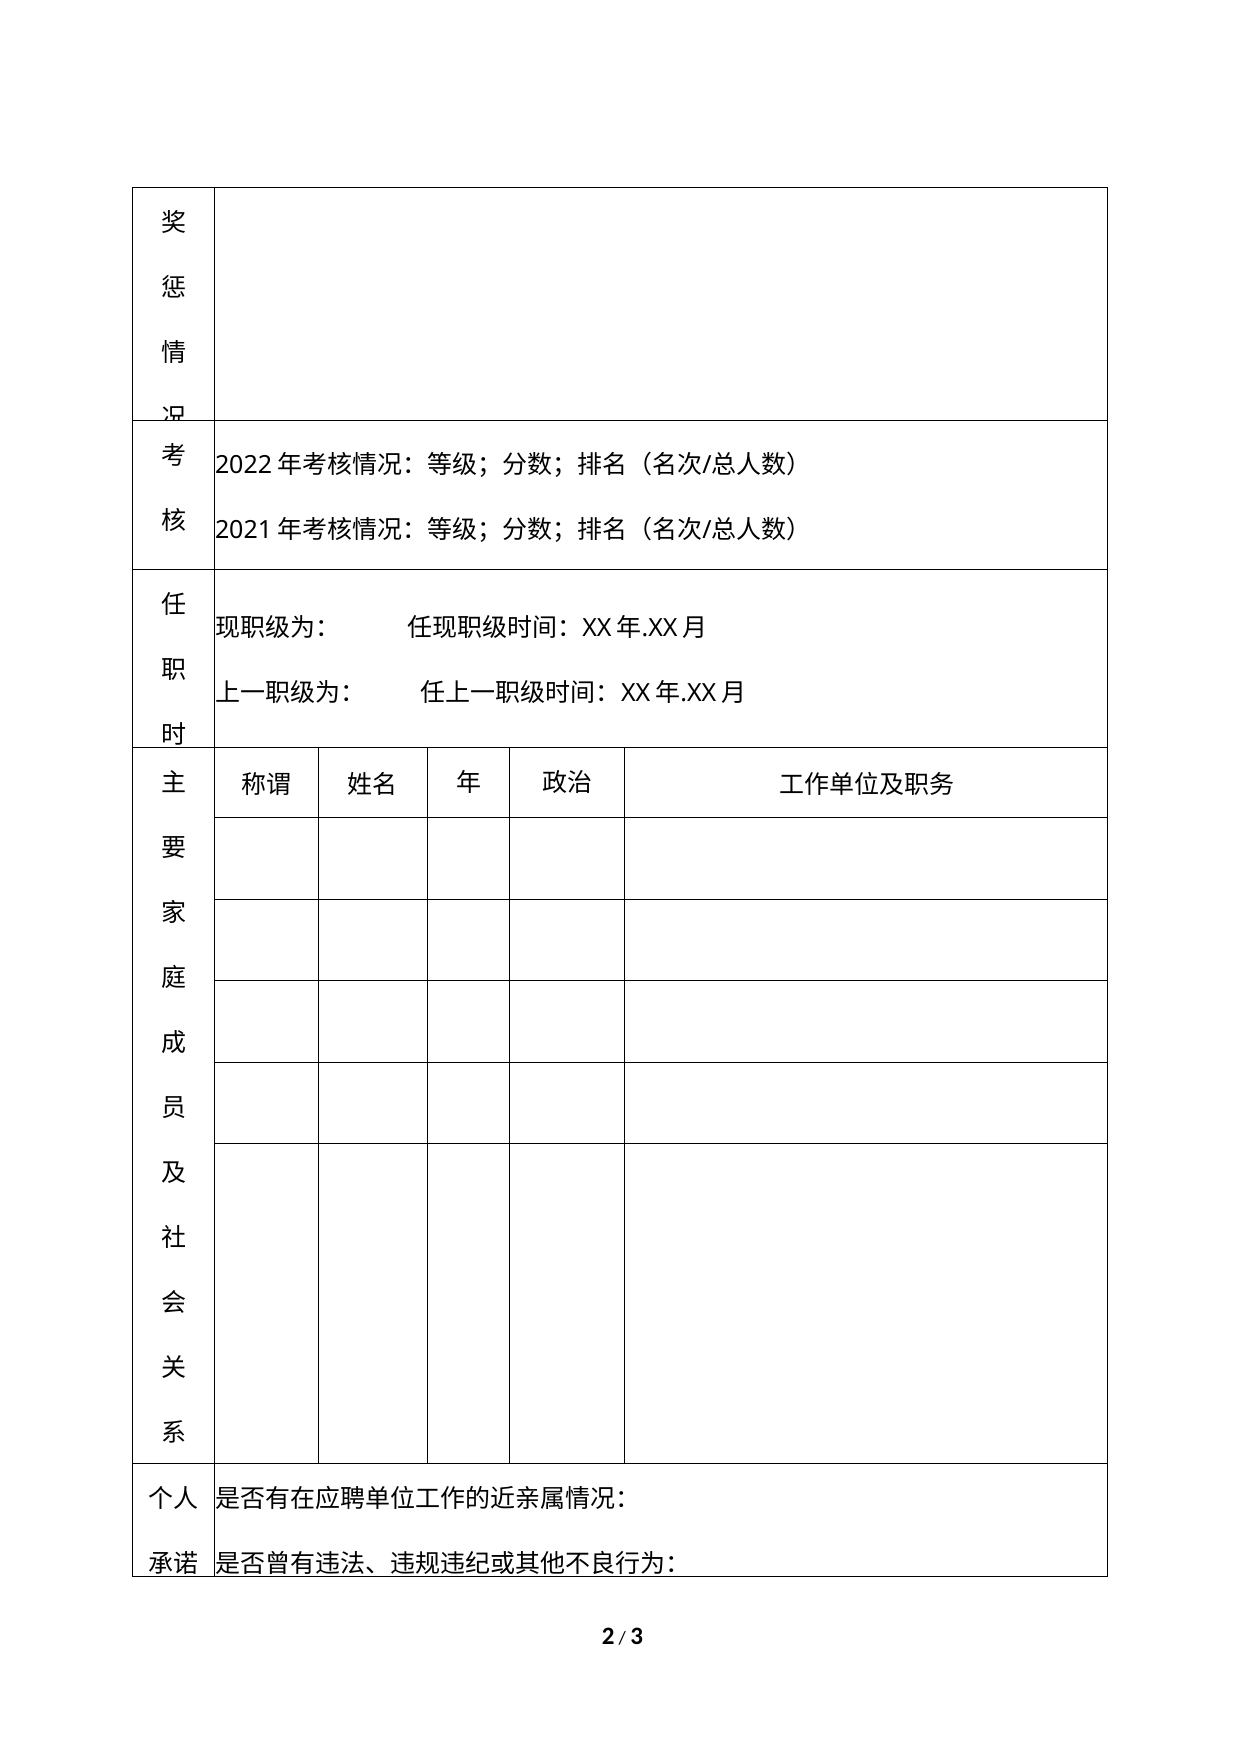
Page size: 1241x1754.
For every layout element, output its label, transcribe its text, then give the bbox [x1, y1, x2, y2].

table_cell [319, 981, 427, 1062]
table_cell 工作单位及职务 [625, 748, 1107, 817]
table_cell [428, 818, 509, 899]
table_cell [215, 1144, 318, 1463]
table_cell 2022年考核情况：等级；分数；排名（名次/总人数） 2021年考核情况：等级；分数；排名（名次/总人数） [215, 421, 1107, 569]
table_cell 政治 面貌 [510, 748, 624, 817]
table_cell [625, 900, 1107, 980]
table_cell 考 核 情 况 [133, 421, 214, 569]
table_cell [215, 900, 318, 980]
table_cell 现职级为： 任现职级时间：XX年.XX月 上一职级为： 任上一职级时间：XX年.XX月 [215, 570, 1107, 747]
table_header 奖 惩 情 况 [133, 188, 214, 420]
table_cell [319, 818, 427, 899]
table_cell 个人 承诺 [133, 1464, 214, 1576]
table_cell [625, 818, 1107, 899]
table_cell [510, 1063, 624, 1143]
table_cell [625, 1144, 1107, 1463]
table_cell [510, 818, 624, 899]
table_cell 任 职 时 间 [133, 570, 214, 747]
table_cell [625, 1063, 1107, 1143]
table_cell [215, 818, 318, 899]
table_cell [510, 900, 624, 980]
table_header [215, 188, 1107, 420]
table_cell [510, 1144, 624, 1463]
table_cell 是否有在应聘单位工作的近亲属情况： 是否曾有违法、违规违纪或其他不良行为： [215, 1464, 1107, 1576]
table_cell [215, 1063, 318, 1143]
table_cell [510, 981, 624, 1062]
table_cell [625, 981, 1107, 1062]
table_cell [428, 1063, 509, 1143]
table_cell [428, 981, 509, 1062]
table_cell [319, 900, 427, 980]
table_cell 称谓 [215, 748, 318, 817]
table_cell 主 要 家 庭 成 员 及 社 会 关 系 [133, 748, 214, 1463]
table_cell [319, 1144, 427, 1463]
table_cell 年 龄 [428, 748, 509, 817]
table_cell [428, 900, 509, 980]
table_cell [215, 981, 318, 1062]
table_cell [319, 1063, 427, 1143]
table_cell [428, 1144, 509, 1463]
table_cell 姓名 [319, 748, 427, 817]
